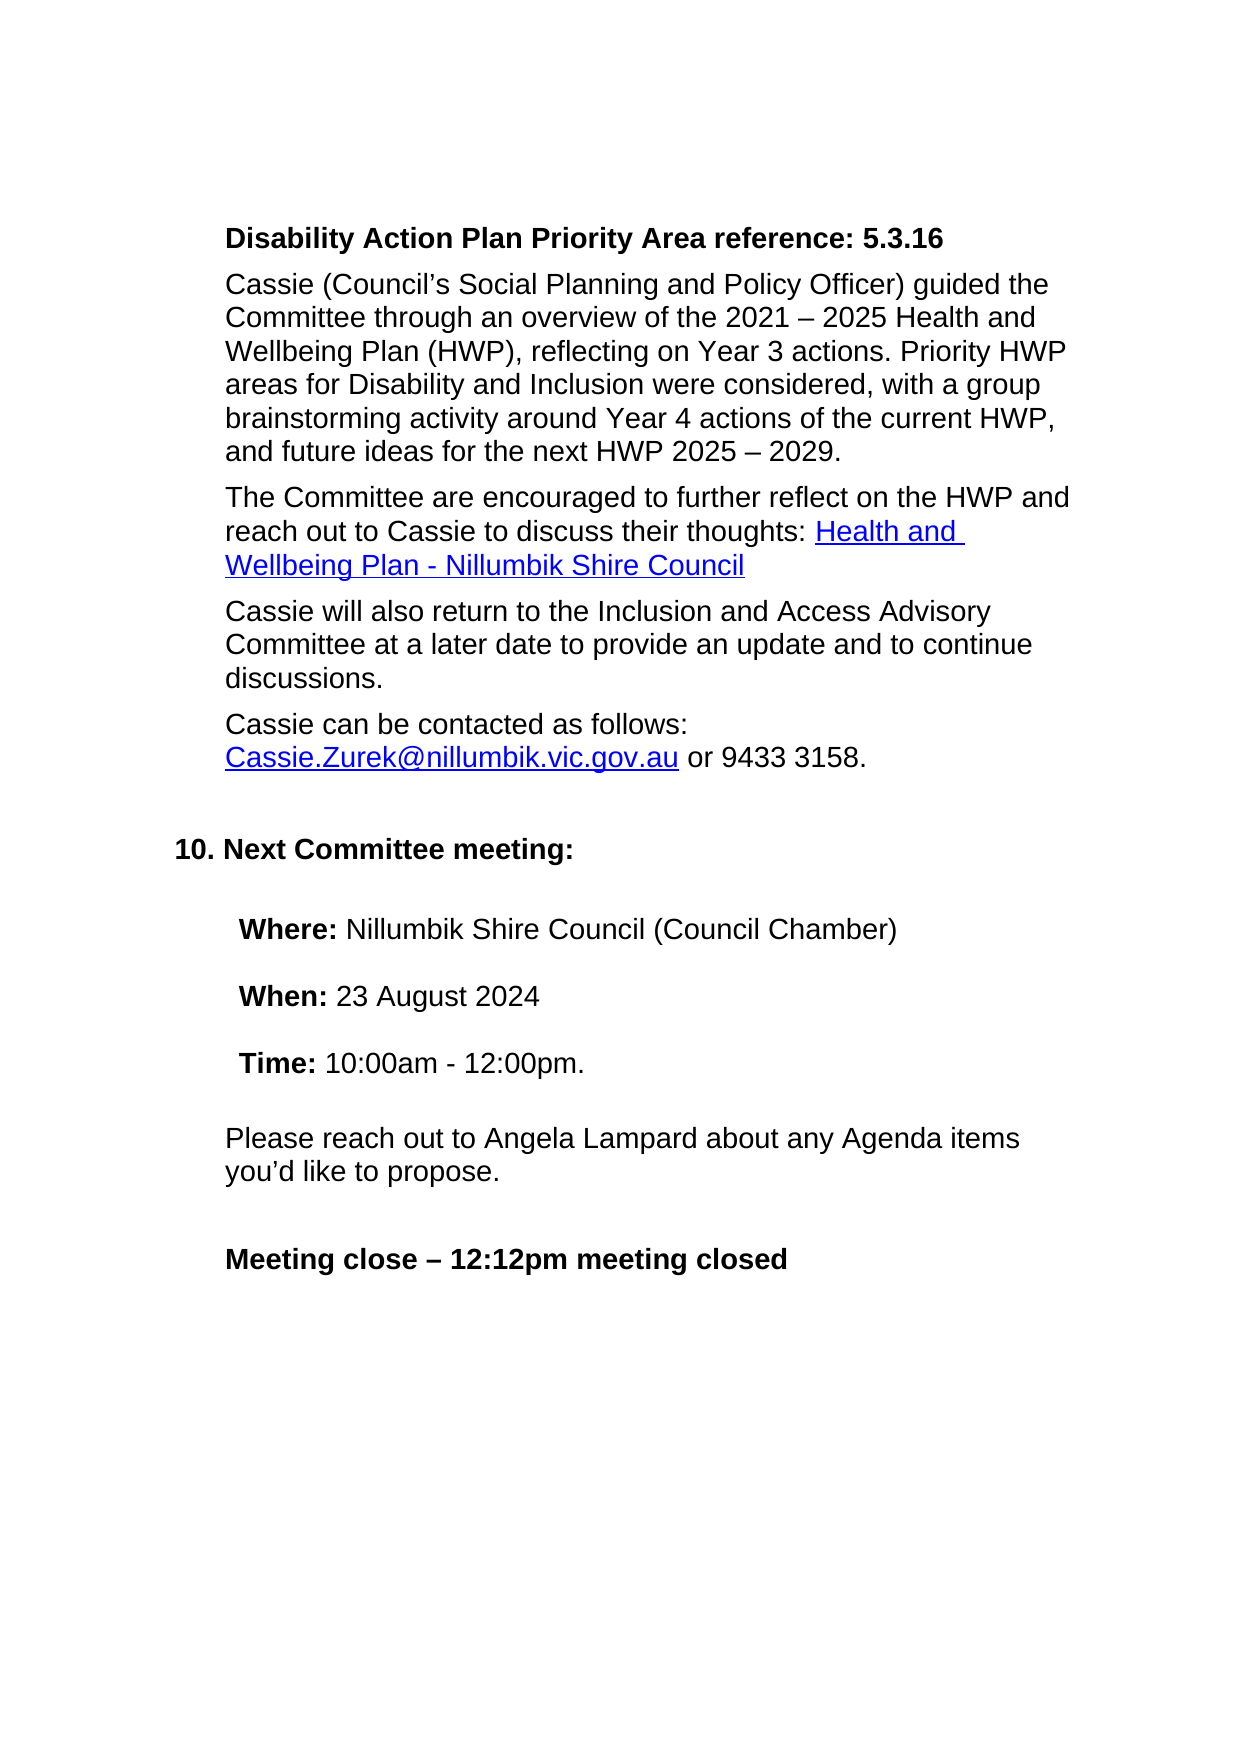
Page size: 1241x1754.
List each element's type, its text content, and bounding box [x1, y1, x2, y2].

text Disability Action Plan Priority Area reference: 5.3.16 [187, 221, 1090, 254]
text Meeting close – 12:12pm meeting closed [150, 1242, 1090, 1275]
text Cassie will also return to the Inclusion and Access Advisory Committee at a later date to provide an update and to continue discussions. [225, 594, 1090, 694]
text Where: Nillumbik Shire Council (Council Chamber) [239, 912, 1090, 946]
text Cassie (Council’s Social Planning and Policy Officer) guided the Committee through an overview of the 2021 – 2025 Health and Wellbeing Plan (HWP), reflecting on Year 3 actions. Priority HWP areas for Disability and Inclusion were considered, with a group brainstorming activity around Year 4 actions of the current HWP, and future ideas for the next HWP 2025 – 2029. [225, 267, 1090, 468]
text Cassie can be contacted as follows: Cassie.Zurek@nillumbik.vic.gov.au or 9433 3158. [225, 707, 1090, 774]
text The Committee are encouraged to further reflect on the HWP and reach out to Cassie to discuss their thoughts: Health and Wellbeing Plan - Nillumbik Shire Council [225, 481, 1090, 581]
text Please reach out to Angela Lampard about any Agenda items you’d like to propose. [225, 1121, 1090, 1188]
text 10. Next Committee meeting: [150, 832, 1090, 866]
text Time: 10:00am - 12:00pm. [239, 1046, 1090, 1080]
text When: 23 August 2024 [239, 979, 1090, 1013]
